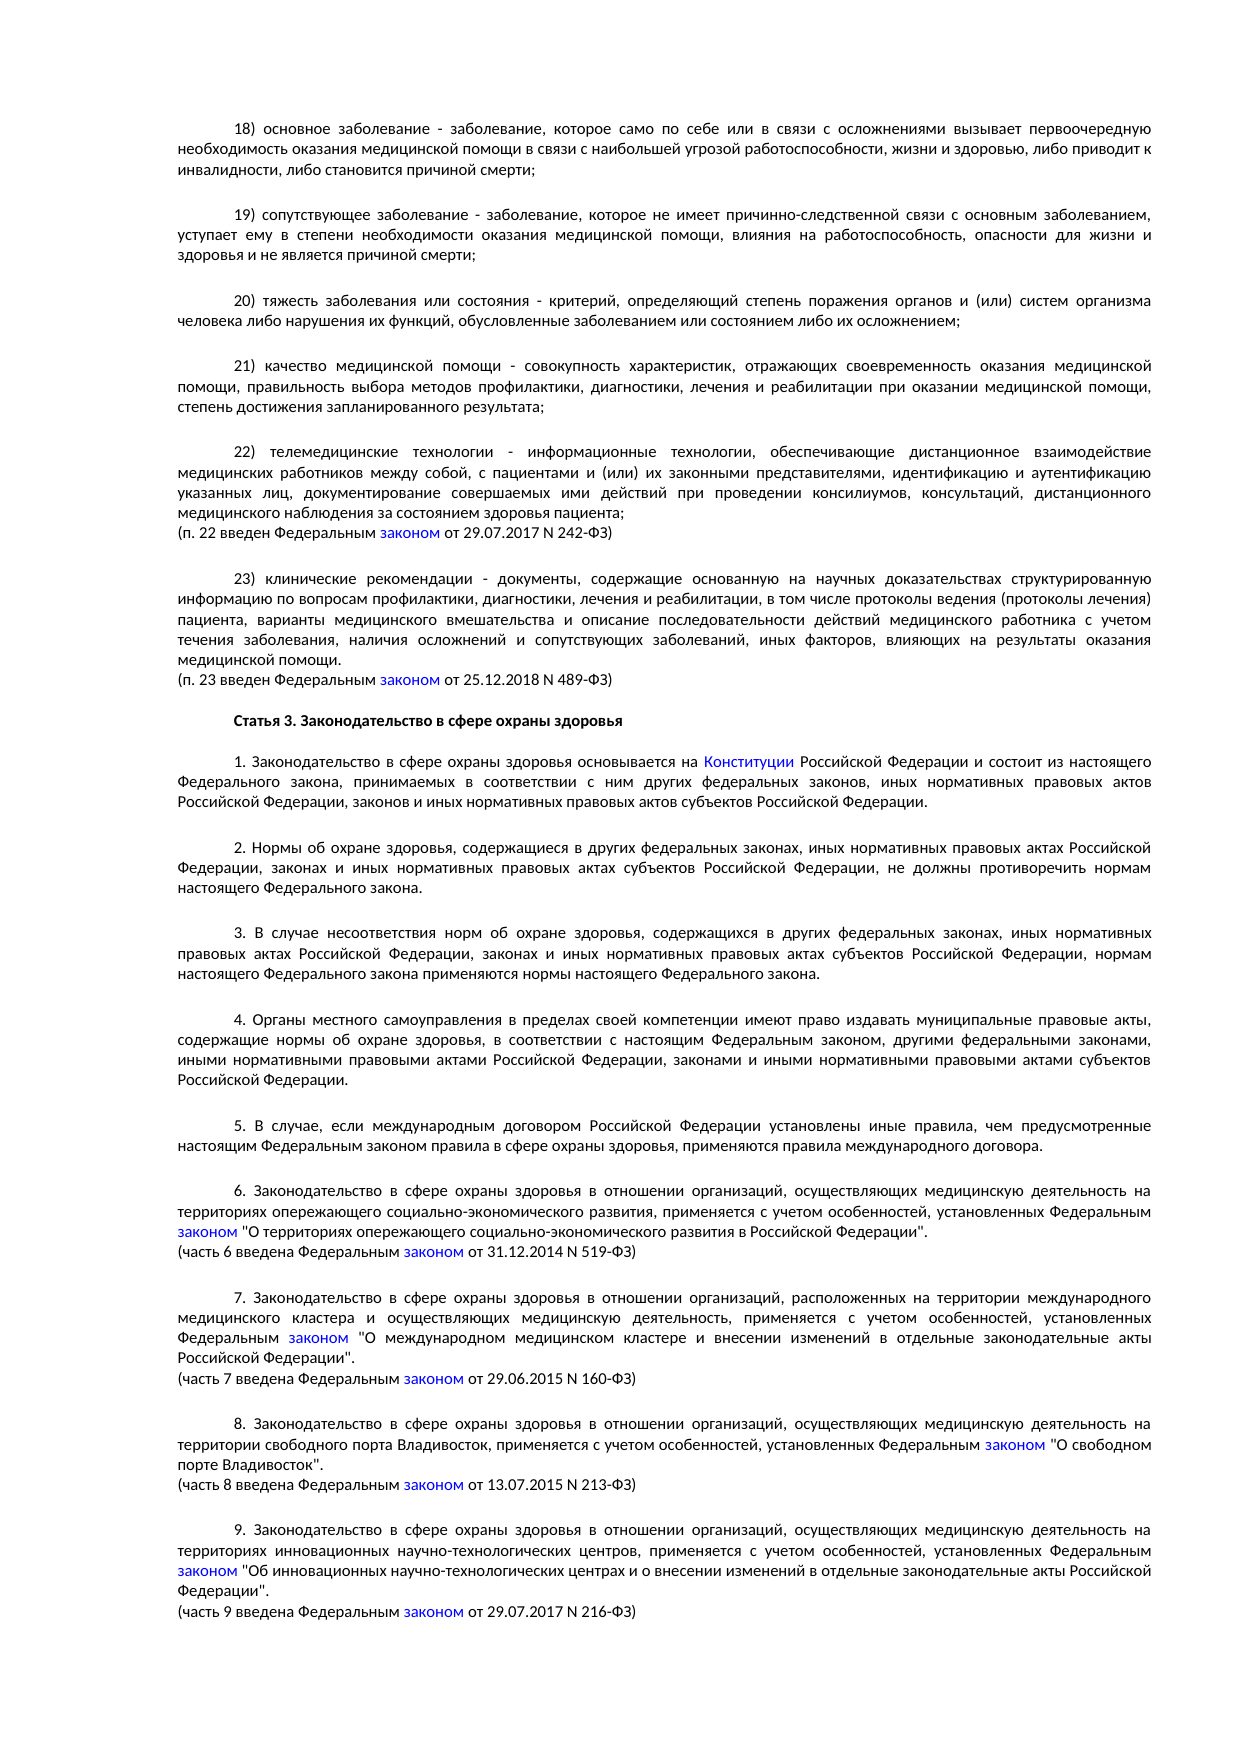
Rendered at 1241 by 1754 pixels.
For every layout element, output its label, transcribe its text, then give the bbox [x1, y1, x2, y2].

text 20) тяжесть заболевания или состояния - критерий, определяющий степень поражения органов и (или) систем организма человека либо нарушения их функций, обусловленные заболеванием или состоянием либо их осложнением; [177, 290, 1152, 331]
text (часть 8 введена Федеральным законом от 13.07.2015 N 213-ФЗ) [177, 1474, 1152, 1495]
text 1. Законодательство в сфере охраны здоровья основывается на Конституции Российской Федерации и состоит из настоящего Федерального закона, принимаемых в соответствии с ним других федеральных законов, иных нормативных правовых актов Российской Федерации, законов и иных нормативных правовых актов субъектов Российской Федерации. [177, 751, 1152, 812]
title Статья 3. Законодательство в сфере охраны здоровья [177, 710, 1152, 731]
text 6. Законодательство в сфере охраны здоровья в отношении организаций, осуществляющих медицинскую деятельность на территориях опережающего социально-экономического развития, применяется с учетом особенностей, установленных Федеральным законом "О территориях опережающего социально-экономического развития в Российской Федерации". [177, 1181, 1152, 1242]
text 3. В случае несоответствия норм об охране здоровья, содержащихся в других федеральных законах, иных нормативных правовых актах Российской Федерации, законах и иных нормативных правовых актах субъектов Российской Федерации, нормам настоящего Федерального закона применяются нормы настоящего Федерального закона. [177, 923, 1152, 984]
text (п. 23 введен Федеральным законом от 25.12.2018 N 489-ФЗ) [177, 670, 1152, 690]
text 9. Законодательство в сфере охраны здоровья в отношении организаций, осуществляющих медицинскую деятельность на территориях инновационных научно-технологических центров, применяется с учетом особенностей, установленных Федеральным законом "Об инновационных научно-технологических центрах и о внесении изменений в отдельные законодательные акты Российской Федерации". [177, 1520, 1152, 1601]
text (часть 9 введена Федеральным законом от 29.07.2017 N 216-ФЗ) [177, 1601, 1152, 1621]
text (часть 7 введена Федеральным законом от 29.06.2015 N 160-ФЗ) [177, 1368, 1152, 1388]
text 22) телемедицинские технологии - информационные технологии, обеспечивающие дистанционное взаимодействие медицинских работников между собой, с пациентами и (или) их законными представителями, идентификацию и аутентификацию указанных лиц, документирование совершаемых ими действий при проведении консилиумов, консультаций, дистанционного медицинского наблюдения за состоянием здоровья пациента; [177, 442, 1152, 523]
text 4. Органы местного самоуправления в пределах своей компетенции имеют право издавать муниципальные правовые акты, содержащие нормы об охране здоровья, в соответствии с настоящим Федеральным законом, другими федеральными законами, иными нормативными правовыми актами Российской Федерации, законами и иными нормативными правовыми актами субъектов Российской Федерации. [177, 1009, 1152, 1090]
text 23) клинические рекомендации - документы, содержащие основанную на научных доказательствах структурированную информацию по вопросам профилактики, диагностики, лечения и реабилитации, в том числе протоколы ведения (протоколы лечения) пациента, варианты медицинского вмешательства и описание последовательности действий медицинского работника с учетом течения заболевания, наличия осложнений и сопутствующих заболеваний, иных факторов, влияющих на результаты оказания медицинской помощи. [177, 568, 1152, 670]
text (п. 22 введен Федеральным законом от 29.07.2017 N 242-ФЗ) [177, 523, 1152, 543]
text 21) качество медицинской помощи - совокупность характеристик, отражающих своевременность оказания медицинской помощи, правильность выбора методов профилактики, диагностики, лечения и реабилитации при оказании медицинской помощи, степень достижения запланированного результата; [177, 356, 1152, 417]
text 7. Законодательство в сфере охраны здоровья в отношении организаций, расположенных на территории международного медицинского кластера и осуществляющих медицинскую деятельность, применяется с учетом особенностей, установленных Федеральным законом "О международном медицинском кластере и внесении изменений в отдельные законодательные акты Российской Федерации". [177, 1287, 1152, 1368]
text (часть 6 введена Федеральным законом от 31.12.2014 N 519-ФЗ) [177, 1242, 1152, 1262]
text 5. В случае, если международным договором Российской Федерации установлены иные правила, чем предусмотренные настоящим Федеральным законом правила в сфере охраны здоровья, применяются правила международного договора. [177, 1115, 1152, 1156]
text 8. Законодательство в сфере охраны здоровья в отношении организаций, осуществляющих медицинскую деятельность на территории свободного порта Владивосток, применяется с учетом особенностей, установленных Федеральным законом "О свободном порте Владивосток". [177, 1413, 1152, 1474]
text 19) сопутствующее заболевание - заболевание, которое не имеет причинно-следственной связи с основным заболеванием, уступает ему в степени необходимости оказания медицинской помощи, влияния на работоспособность, опасности для жизни и здоровья и не является причиной смерти; [177, 204, 1152, 265]
text 18) основное заболевание - заболевание, которое само по себе или в связи с осложнениями вызывает первоочередную необходимость оказания медицинской помощи в связи с наибольшей угрозой работоспособности, жизни и здоровью, либо приводит к инвалидности, либо становится причиной смерти; [177, 118, 1152, 179]
text 2. Нормы об охране здоровья, содержащиеся в других федеральных законах, иных нормативных правовых актах Российской Федерации, законах и иных нормативных правовых актах субъектов Российской Федерации, не должны противоречить нормам настоящего Федерального закона. [177, 837, 1152, 898]
